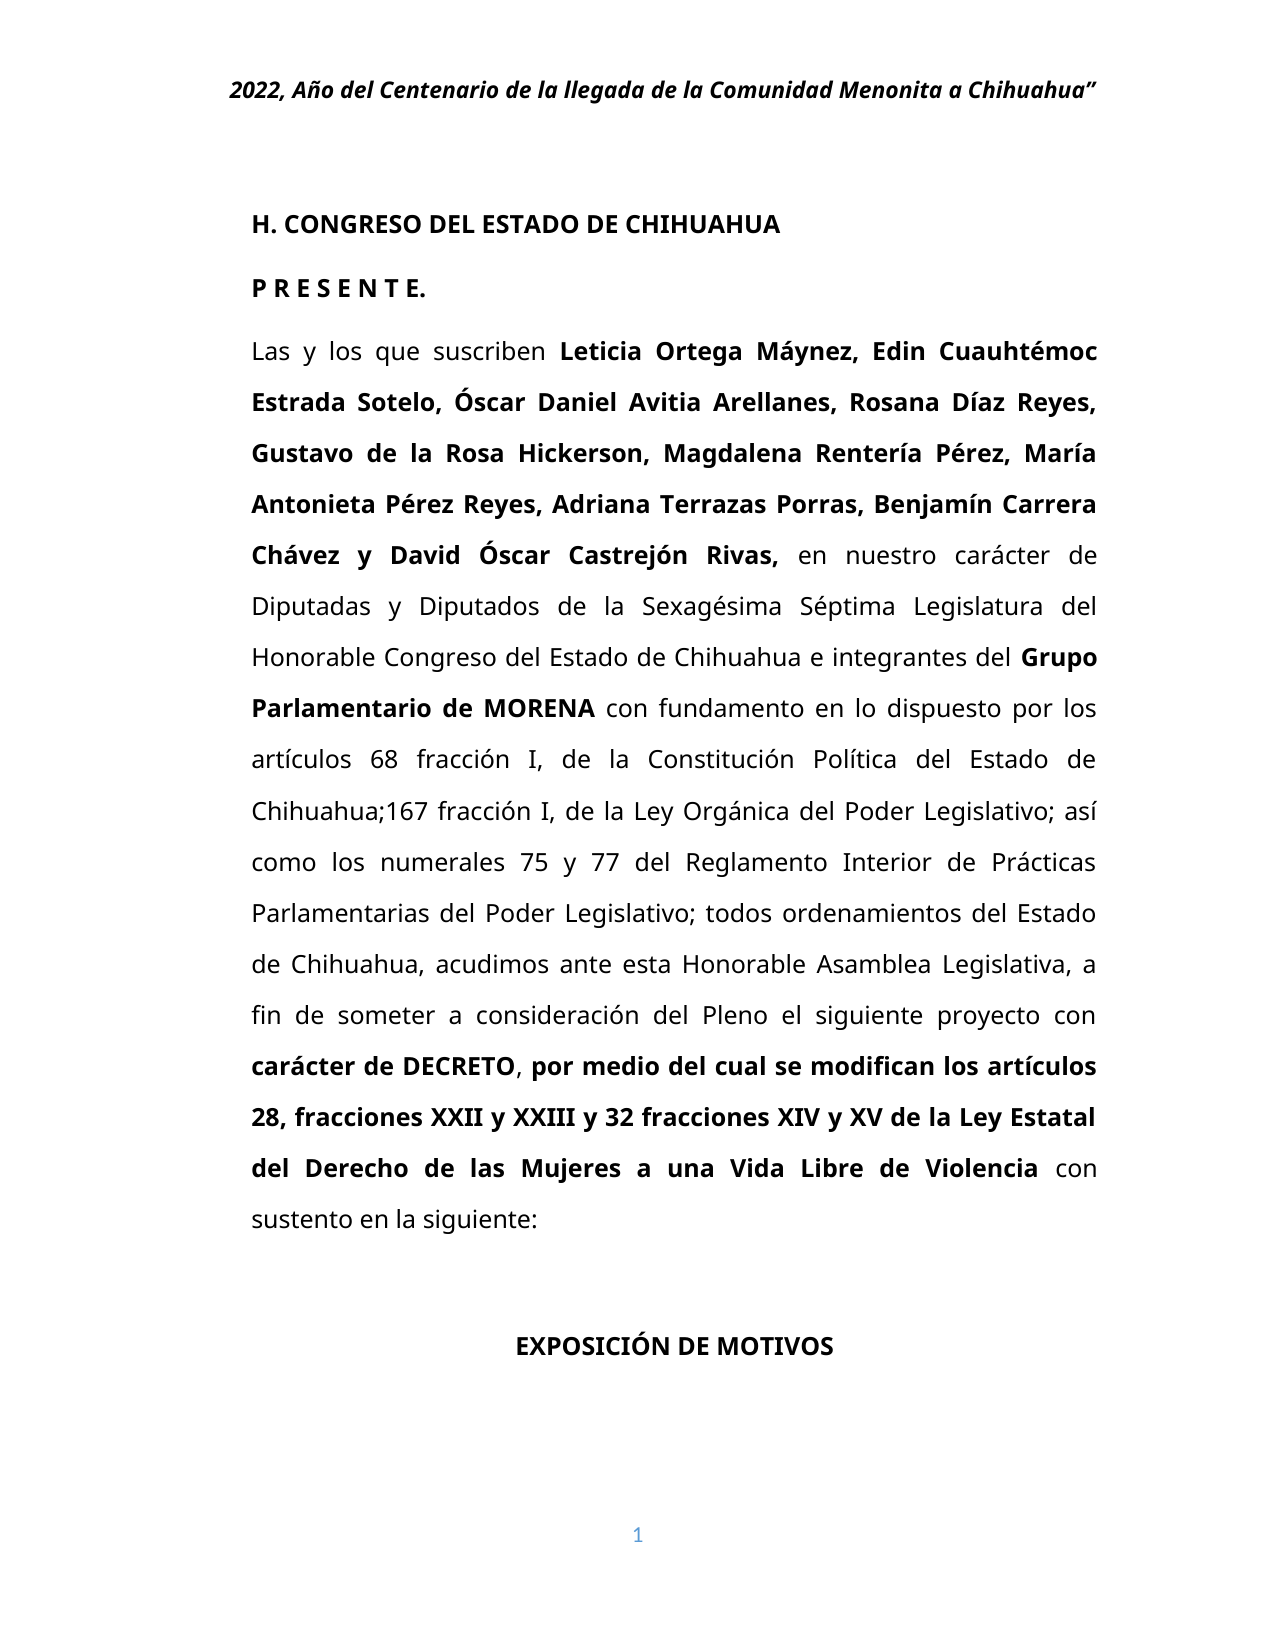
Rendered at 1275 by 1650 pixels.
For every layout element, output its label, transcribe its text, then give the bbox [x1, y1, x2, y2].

text P R E S E N T E. [251, 270, 1098, 304]
text EXPOSICIÓN DE MOTIVOS [251, 1329, 1098, 1363]
text Las y los que suscriben Leticia Ortega Máynez, Edin Cuauhtémoc Estrada Sotelo, Óscar Daniel Avitia Arellanes, Rosana Díaz Reyes, Gustavo de la Rosa Hickerson, Magdalena Rentería Pérez, María Antonieta Pérez Reyes, Adriana Terrazas Porras, Benjamín Carrera Chávez y David Óscar Castrejón Rivas, en nuestro carácter de Diputadas y Diputados de la Sexagésima Séptima Legislatura del Honorable Congreso del Estado de Chihuahua e integrantes del Grupo Parlamentario de MORENA con fundamento en lo dispuesto por los artículos 68 fracción I, de la Constitución Política del Estado de Chihuahua;167 fracción I, de la Ley Orgánica del Poder Legislativo; así como los numerales 75 y 77 del Reglamento Interior de Prácticas Parlamentarias del Poder Legislativo; todos ordenamientos del Estado de Chihuahua, acudimos ante esta Honorable Asamblea Legislativa, a fin de someter a consideración del Pleno el siguiente proyecto con carácter de DECRETO, por medio del cual se modifican los artículos 28, fracciones XXII y XXIII y 32 fracciones XIV y XV de la Ley Estatal del Derecho de las Mujeres a una Vida Libre de Violencia con sustento en la siguiente: [251, 334, 1098, 1236]
text H. CONGRESO DEL ESTADO DE CHIHUAHUA [251, 207, 1098, 241]
